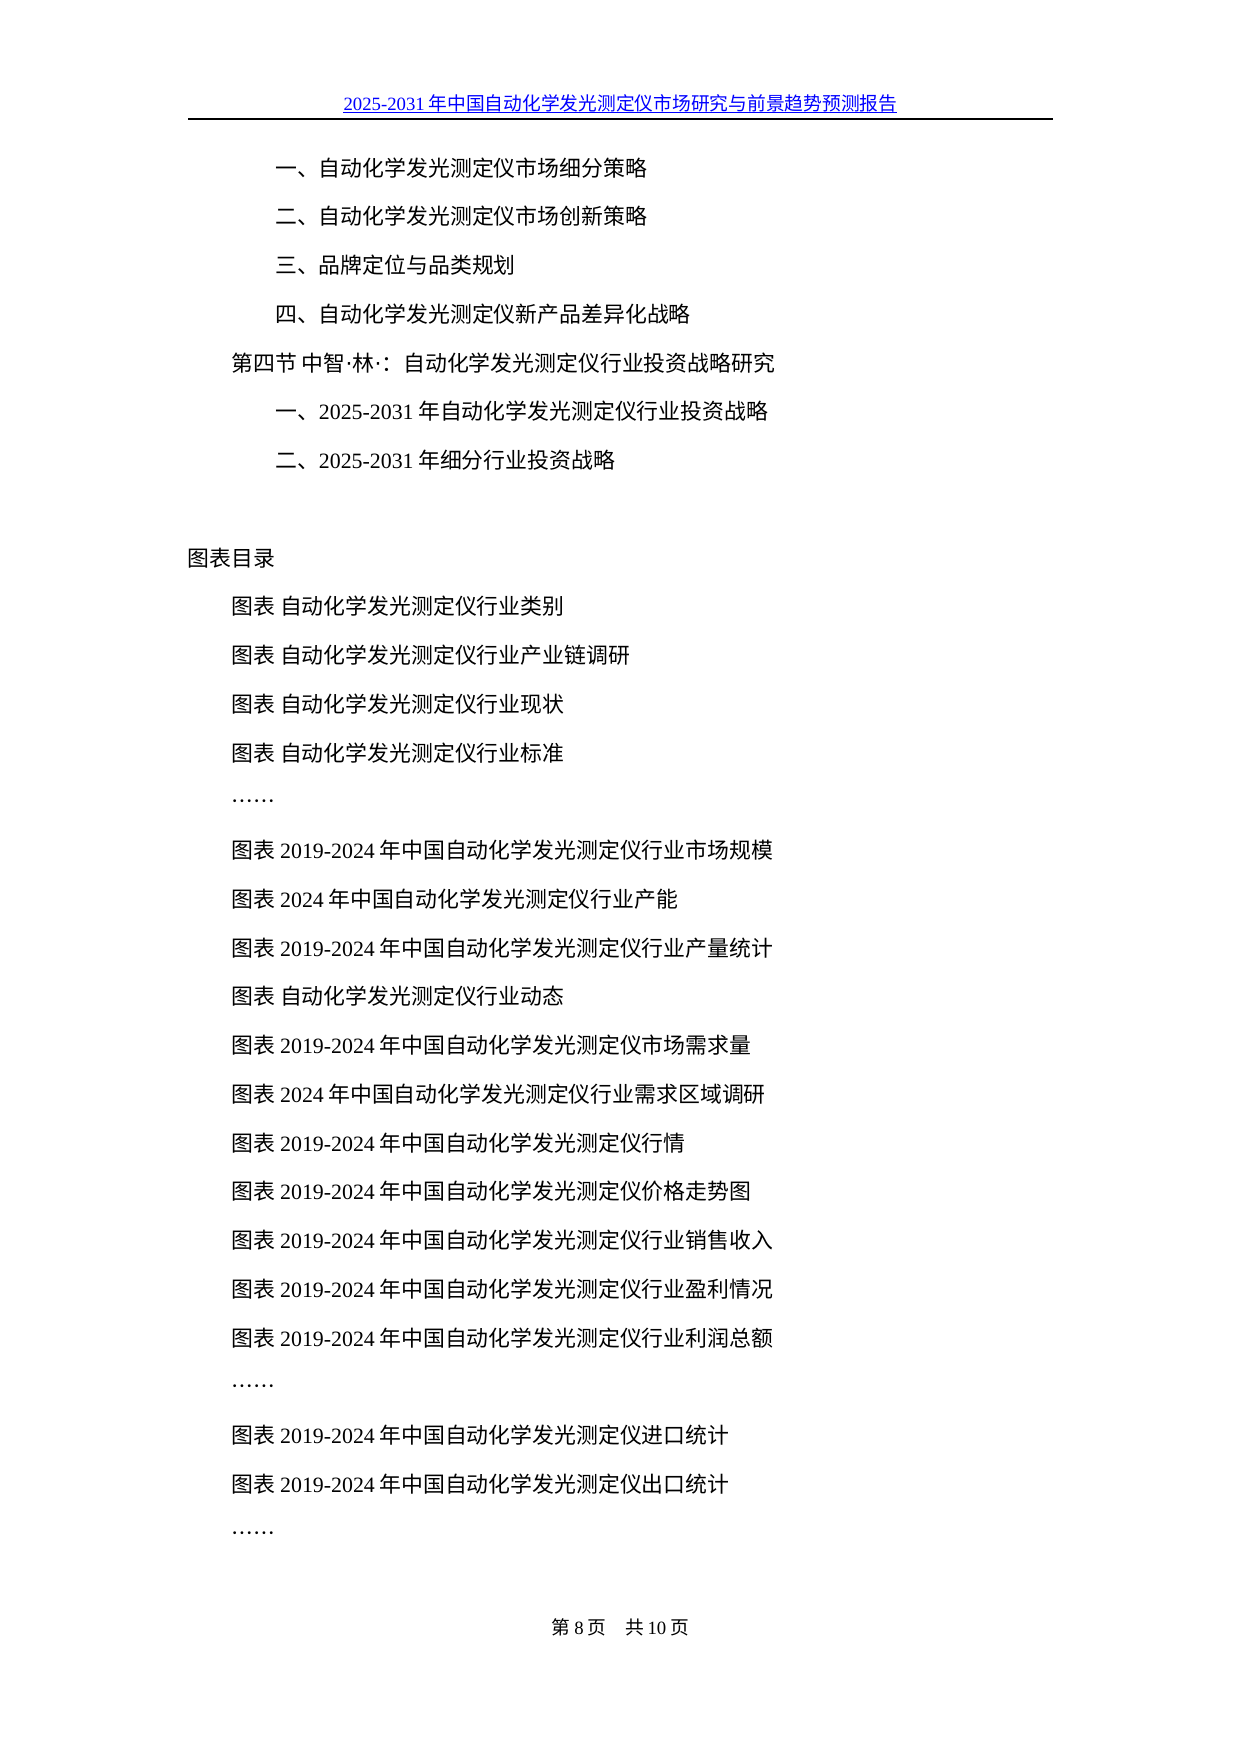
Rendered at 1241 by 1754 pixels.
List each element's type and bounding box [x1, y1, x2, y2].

text [187, 150, 1053, 1548]
